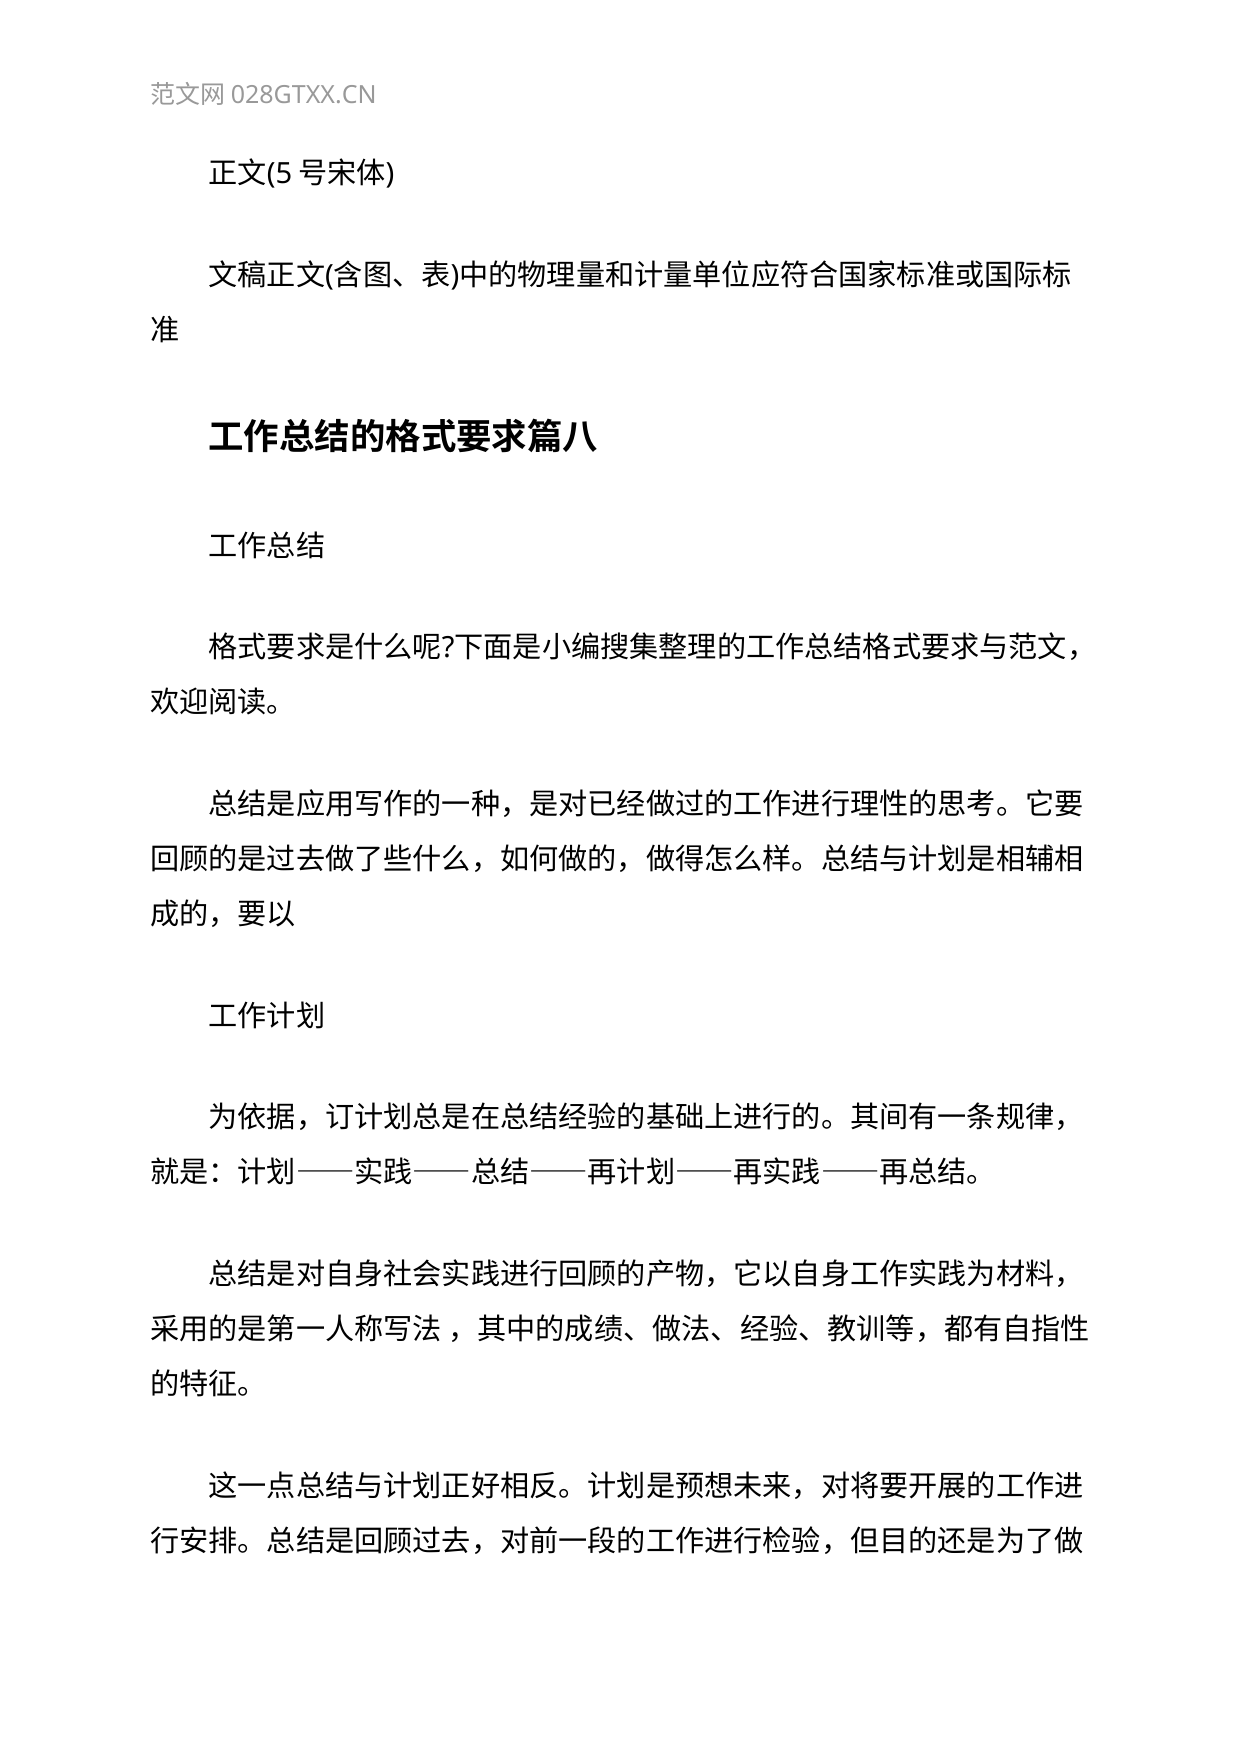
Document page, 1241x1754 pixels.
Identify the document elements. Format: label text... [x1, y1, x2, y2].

text 为依据，订计划总是在总结经验的基础上进行的。其间有一条规律，就是：计划——实践——总结——再计划——再实践——再总结。 [150, 1094, 1090, 1191]
text 总结是应用写作的一种，是对已经做过的工作进行理性的思考。它要回顾的是过去做了些什么，如何做的，做得怎么样。总结与计划是相辅相成的，要以 [150, 781, 1090, 933]
text 工作计划 [150, 992, 1090, 1034]
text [150, 1462, 1090, 1559]
text 格式要求是什么呢?下面是小编搜集整理的工作总结格式要求与范文，欢迎阅读。 [150, 624, 1090, 721]
text 文稿正文(含图、表)中的物理量和计量单位应符合国家标准或国际标准 [150, 252, 1090, 349]
text 工作总结 [150, 522, 1090, 564]
text 工作总结的格式要求篇八 [150, 409, 1090, 460]
text 总结是对自身社会实践进行回顾的产物，它以自身工作实践为材料，采用的是第一人称写法 ，其中的成绩、做法、经验、教训等，都有自指性的特征。 [150, 1251, 1090, 1403]
text 正文(5号宋体) [150, 150, 1090, 192]
